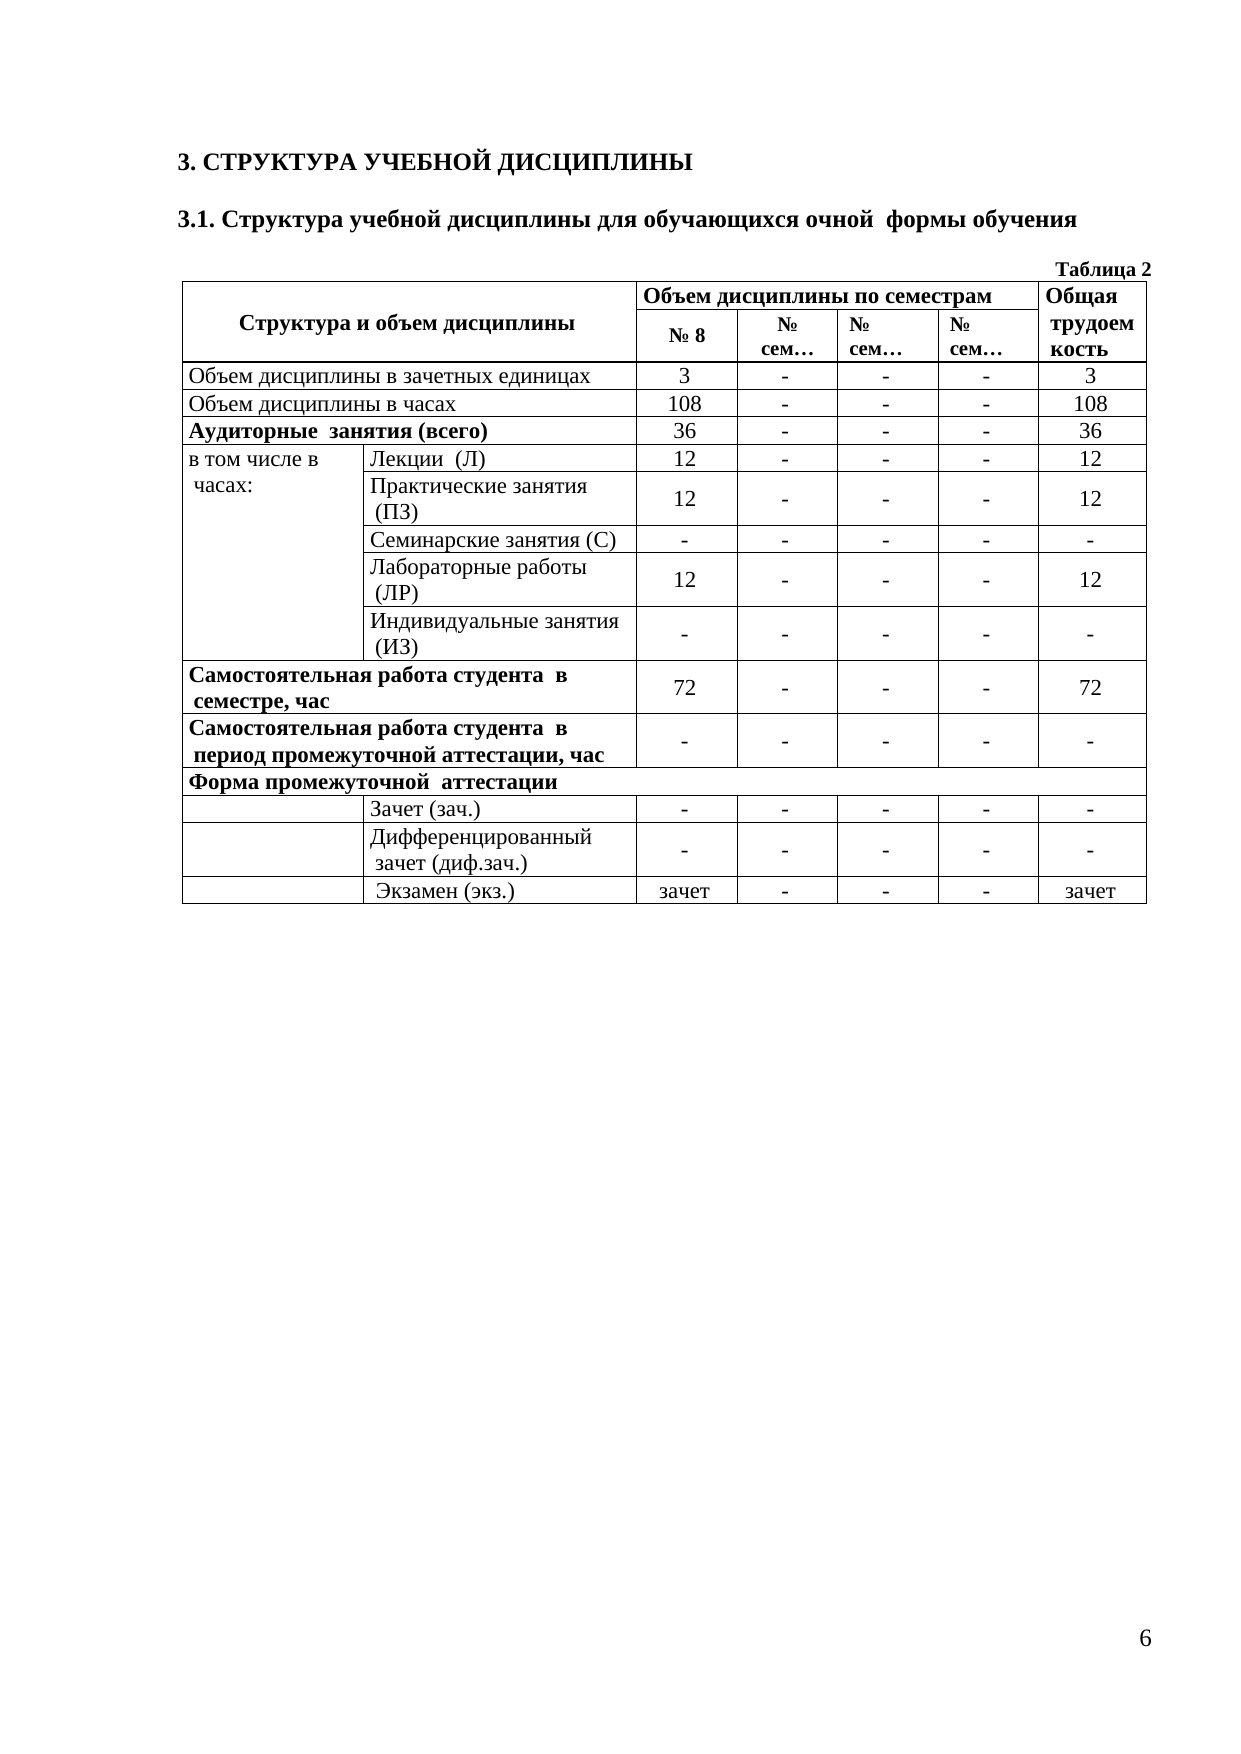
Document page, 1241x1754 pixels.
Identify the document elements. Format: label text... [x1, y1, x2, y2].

table_cell - [838, 526, 938, 552]
table_cell [183, 877, 363, 903]
table_cell - [939, 390, 1038, 416]
table_cell - [838, 472, 938, 525]
table_cell Самостоятельная работа студента в период промежуточной аттестации, час [183, 714, 636, 767]
table_cell - [939, 796, 1038, 822]
table_cell - [939, 823, 1038, 876]
table_cell Практические занятия (ПЗ) [364, 472, 636, 525]
table_cell Зачет (зач.) [364, 796, 636, 822]
table_cell 108 [637, 390, 737, 416]
table_cell - [738, 417, 837, 443]
table_cell - [838, 714, 938, 767]
table_cell 36 [1039, 417, 1146, 443]
table_header Объем дисциплины по семестрам [637, 282, 1038, 309]
table_cell - [838, 607, 938, 659]
table_cell 3 [637, 363, 737, 389]
table_cell - [838, 553, 938, 606]
table_cell - [939, 607, 1038, 659]
table_cell № сем… [738, 310, 837, 361]
table_cell - [939, 417, 1038, 443]
table_cell - [637, 714, 737, 767]
table_cell - [838, 363, 938, 389]
table_cell Объем дисциплины в часах [183, 390, 636, 416]
table_cell - [1039, 526, 1146, 552]
text 3. СТРУКТУРА УЧЕБНОЙ ДИСЦИПЛИНЫ [177, 147, 1152, 176]
table_cell - [738, 526, 837, 552]
table_cell Дифференцированный зачет (диф.зач.) [364, 823, 636, 876]
table_cell - [838, 877, 938, 903]
table_cell - [838, 445, 938, 471]
table_cell 12 [1039, 445, 1146, 471]
table_cell - [738, 823, 837, 876]
table_cell - [939, 714, 1038, 767]
table_cell - [738, 877, 837, 903]
table_cell Экзамен (экз.) [364, 877, 636, 903]
table_cell - [738, 714, 837, 767]
table_cell Объем дисциплины в зачетных единицах [183, 363, 636, 389]
table_cell - [939, 877, 1038, 903]
table_header Общая трудоемкость [1039, 282, 1146, 361]
table_cell Лекции (Л) [364, 445, 636, 471]
table_cell № 8 [637, 310, 737, 361]
table_header Структура и объем дисциплины [183, 282, 636, 361]
table_cell 72 [1039, 661, 1146, 713]
table_cell 12 [637, 445, 737, 471]
table_cell - [738, 472, 837, 525]
table_cell - [939, 363, 1038, 389]
table_cell Индивидуальные занятия (ИЗ) [364, 607, 636, 659]
table_cell - [637, 526, 737, 552]
table_cell зачет [1039, 877, 1146, 903]
table_cell [183, 823, 363, 876]
table_cell 3 [1039, 363, 1146, 389]
table_cell № сем… [838, 310, 938, 361]
table_cell Аудиторные занятия (всего) [183, 417, 636, 443]
table_cell 108 [1039, 390, 1146, 416]
table_cell Форма промежуточной аттестации [183, 768, 1146, 794]
table_cell - [637, 796, 737, 822]
table_cell 12 [637, 472, 737, 525]
table_cell - [738, 390, 837, 416]
table_cell - [939, 553, 1038, 606]
table_cell зачет [637, 877, 737, 903]
table_cell - [838, 417, 938, 443]
table_cell - [1039, 607, 1146, 659]
table_cell - [1039, 823, 1146, 876]
text Таблица 2 [177, 257, 1152, 281]
table_cell - [738, 607, 837, 659]
table_cell 12 [1039, 553, 1146, 606]
table_cell - [738, 445, 837, 471]
table_cell - [939, 661, 1038, 713]
table_cell - [939, 472, 1038, 525]
table_cell № сем… [939, 310, 1038, 361]
table_cell Самостоятельная работа студента в семестре, час [183, 661, 636, 713]
table_cell Лабораторные работы (ЛР) [364, 553, 636, 606]
table_cell - [637, 823, 737, 876]
table_cell - [939, 445, 1038, 471]
table_cell в том числе в часах: [183, 445, 363, 659]
table_cell Семинарские занятия (С) [364, 526, 636, 552]
table_cell - [939, 526, 1038, 552]
table_cell 12 [637, 553, 737, 606]
table_cell - [838, 823, 938, 876]
table_cell - [637, 607, 737, 659]
table_cell - [738, 661, 837, 713]
table_cell - [838, 661, 938, 713]
table_cell - [1039, 714, 1146, 767]
table_cell 72 [637, 661, 737, 713]
table_cell - [838, 796, 938, 822]
table_cell - [738, 796, 837, 822]
table_cell 12 [1039, 472, 1146, 525]
table_cell 36 [637, 417, 737, 443]
table_cell - [738, 363, 837, 389]
text 3.1. Структура учебной дисциплины для обучающихся очной формы обучения [177, 204, 1152, 233]
table_cell - [738, 553, 837, 606]
table_cell [183, 796, 363, 822]
table_cell - [1039, 796, 1146, 822]
table_cell - [838, 390, 938, 416]
